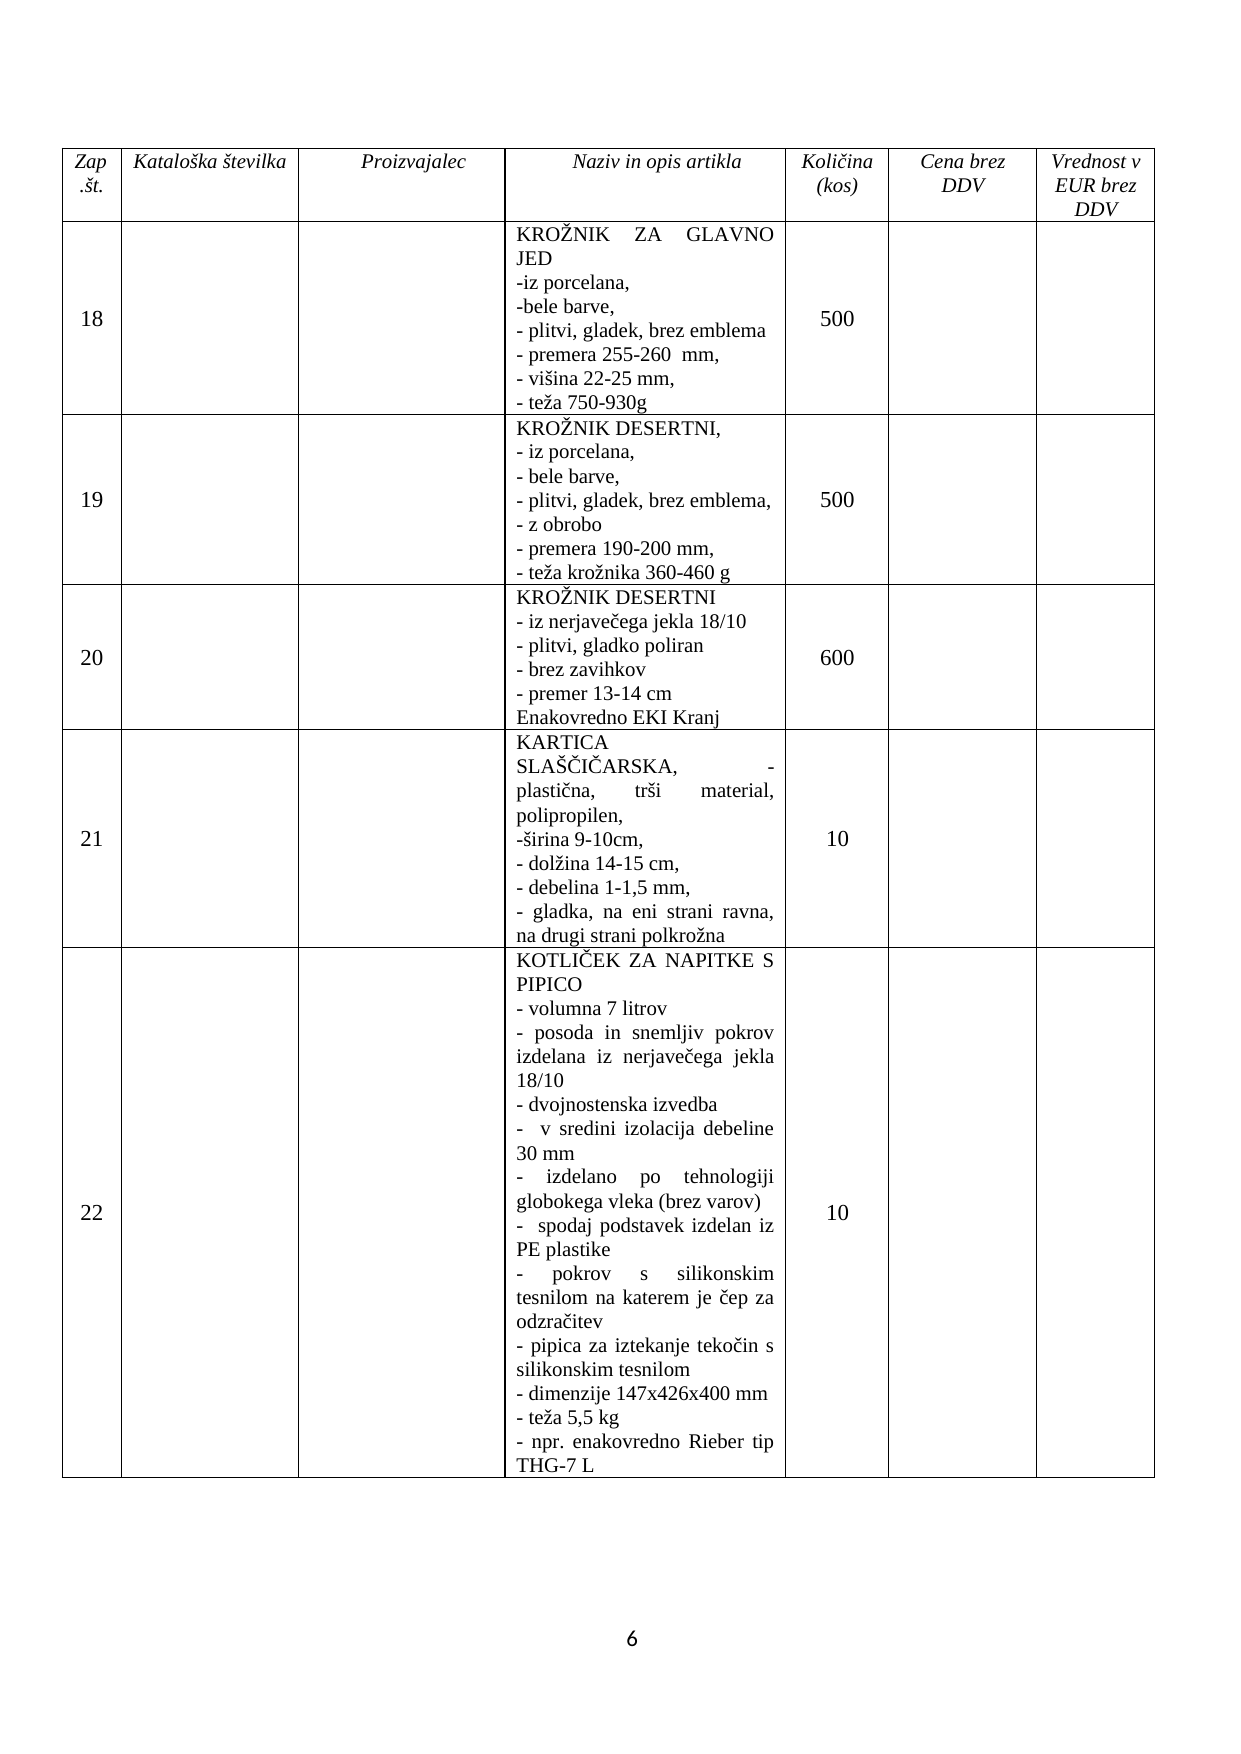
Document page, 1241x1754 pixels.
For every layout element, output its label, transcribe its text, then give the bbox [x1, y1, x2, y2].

table_cell [889, 730, 1036, 947]
table_header Kataloška številka [122, 149, 298, 221]
table_header Zap.št. [63, 149, 121, 221]
table_cell [889, 222, 1036, 414]
table_cell KARTICA SLAŠČIČARSKA, - plastična, trši material, polipropilen, -širina 9-10cm, - dolžina 14-15 cm, - debelina 1-1,5 mm, - gladka, na eni strani ravna, na drugi strani polkrožna [506, 730, 785, 947]
table_cell [122, 730, 298, 947]
table_cell 10 [786, 948, 888, 1477]
table_cell [889, 585, 1036, 729]
table_cell 600 [786, 585, 888, 729]
table_cell 21 [63, 730, 121, 947]
table_cell [299, 585, 504, 729]
table_cell [1037, 585, 1154, 729]
table_cell KROŽNIK ZA GLAVNO JED -iz porcelana, -bele barve, - plitvi, gladek, brez emblema - premera 255-260 mm, - višina 22-25 mm, - teža 750-930g [506, 222, 785, 414]
table_cell 10 [786, 730, 888, 947]
table_cell [889, 948, 1036, 1477]
table_cell 500 [786, 222, 888, 414]
table_cell [889, 415, 1036, 584]
table_cell KOTLIČEK ZA NAPITKE S PIPICO - volumna 7 litrov - posoda in snemljiv pokrov izdelana iz nerjavečega jekla 18/10 - dvojnostenska izvedba - v sredini izolacija debeline 30 mm - izdelano po tehnologiji globokega vleka (brez varov) - spodaj podstavek izdelan iz PE plastike - pokrov s silikonskim tesnilom na katerem je čep za odzračitev - pipica za iztekanje tekočin s silikonskim tesnilom - dimenzije 147x426x400 mm - teža 5,5 kg - npr. enakovredno Rieber tip THG-7 L [506, 948, 785, 1477]
table_cell [299, 948, 504, 1477]
table_cell 19 [63, 415, 121, 584]
table_cell [1037, 222, 1154, 414]
table_cell 22 [63, 948, 121, 1477]
table_cell [1037, 415, 1154, 584]
table_cell [299, 415, 504, 584]
table_cell [122, 222, 298, 414]
table_header Vrednost v EUR brez DDV [1037, 149, 1154, 221]
table_cell KROŽNIK DESERTNI - iz nerjavečega jekla 18/10 - plitvi, gladko poliran - brez zavihkov - premer 13-14 cm Enakovredno EKI Kranj [506, 585, 785, 729]
table_cell [1037, 730, 1154, 947]
table_cell [299, 730, 504, 947]
table_header Proizvajalec [299, 149, 504, 221]
table_cell [122, 948, 298, 1477]
table_cell [122, 415, 298, 584]
table_cell [122, 585, 298, 729]
table_cell 500 [786, 415, 888, 584]
table_header Naziv in opis artikla [506, 149, 785, 221]
table_cell [299, 222, 504, 414]
table_cell 20 [63, 585, 121, 729]
table_header Cena brez DDV [889, 149, 1036, 221]
table_header Količina (kos) [786, 149, 888, 221]
table_cell 18 [63, 222, 121, 414]
table_cell KROŽNIK DESERTNI, - iz porcelana, - bele barve, - plitvi, gladek, brez emblema, - z obrobo - premera 190-200 mm, - teža krožnika 360-460 g [506, 415, 785, 584]
table_cell [1037, 948, 1154, 1477]
